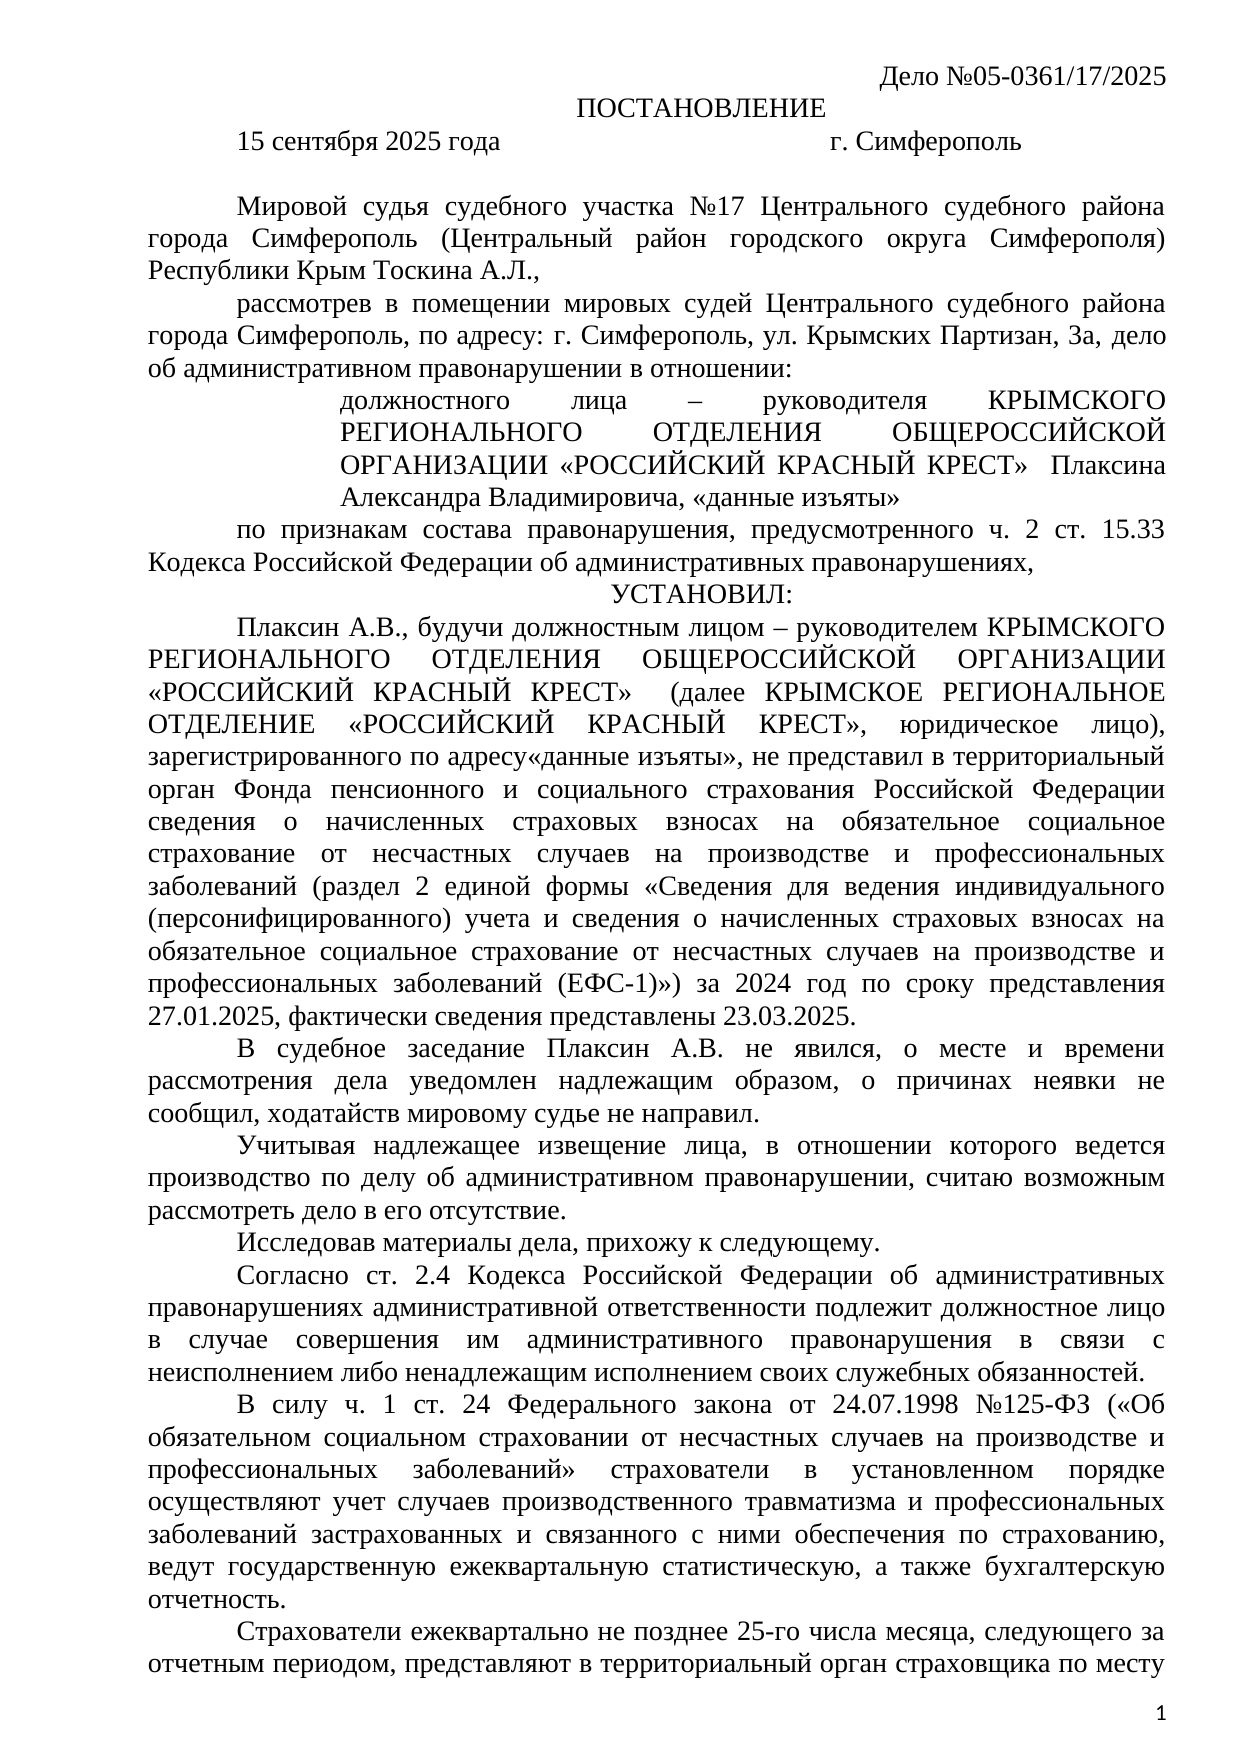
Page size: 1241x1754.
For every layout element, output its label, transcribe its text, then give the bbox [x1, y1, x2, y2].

text рассмотрев в помещении мировых судей Центрального судебного района города Симферополь, по адресу: г. Симферополь, ул. Крымских Партизан, 3а, дело об административном правонарушении в отношении: [148, 286, 1167, 383]
text Дело №05-0361/17/2025 [148, 59, 1167, 91]
text Плаксин А.В., будучи должностным лицом – руководителем КРЫМСКОГО РЕГИОНАЛЬНОГО ОТДЕЛЕНИЯ ОБЩЕРОССИЙСКОЙ ОРГАНИЗАЦИИ «РОССИЙСКИЙ КРАСНЫЙ КРЕСТ» (далее КРЫМСКОЕ РЕГИОНАЛЬНОЕ ОТДЕЛЕНИЕ «РОССИЙСКИЙ КРАСНЫЙ КРЕСТ», юридическое лицо), зарегистрированного по адресу«данные изъяты», не представил в территориальный орган Фонда пенсионного и социального страхования Российской Федерации сведения о начисленных страховых взносах на обязательное социальное страхование от несчастных случаев на производстве и профессиональных заболеваний (раздел 2 единой формы «Сведения для ведения индивидуального (персонифицированного) учета и сведения о начисленных страховых взносах на обязательное социальное страхование от несчастных случаев на производстве и профессиональных заболеваний (ЕФС-1)») за 2024 год по сроку представления 27.01.2025, фактически сведения представлены 23.03.2025. [148, 610, 1167, 1031]
text В силу ч. 1 ст. 24 Федерального закона от 24.07.1998 №125-ФЗ («Об обязательном социальном страховании от несчастных случаев на производстве и профессиональных заболеваний» страхователи в установленном порядке осуществляют учет случаев производственного травматизма и профессиональных заболеваний застрахованных и связанного с ними обеспечения по страхованию, ведут государственную ежеквартальную статистическую, а также бухгалтерскую отчетность. [148, 1387, 1167, 1614]
text Мировой судья судебного участка №17 Центрального судебного района города Симферополь (Центральный район городского округа Симферополя) Республики Крым Тоскина А.Л., [148, 189, 1167, 286]
text УСТАНОВИЛ: [148, 577, 1167, 610]
text ПОСТАНОВЛЕНИЕ [148, 91, 1167, 124]
text 15 сентября 2025 года г. Симферополь [148, 124, 1167, 156]
text Согласно ст. 2.4 Кодекса Российской Федерации об административных правонарушениях административной ответственности подлежит должностное лицо в случае совершения им административного правонарушения в связи с неисполнением либо ненадлежащим исполнением своих служебных обязанностей. [148, 1258, 1167, 1387]
text по признакам состава правонарушения, предусмотренного ч. 2 ст. 15.33 Кодекса Российской Федерации об административных правонарушениях, [148, 513, 1167, 577]
text Исследовав материалы дела, прихожу к следующему. [148, 1225, 1167, 1258]
text В судебное заседание Плаксин А.В. не явился, о месте и времени рассмотрения дела уведомлен надлежащим образом, о причинах неявки не сообщил, ходатайств мировому судье не направил. [148, 1031, 1167, 1128]
text Учитывая надлежащее извещение лица, в отношении которого ведется производство по делу об административном правонарушении, считаю возможным рассмотреть дело в его отсутствие. [148, 1128, 1167, 1225]
text должностного лица – руководителя КРЫМСКОГО РЕГИОНАЛЬНОГО ОТДЕЛЕНИЯ ОБЩЕРОССИЙСКОЙ ОРГАНИЗАЦИИ «РОССИЙСКИЙ КРАСНЫЙ КРЕСТ» Плаксина Александра Владимировича, «данные изъяты» [340, 383, 1167, 513]
